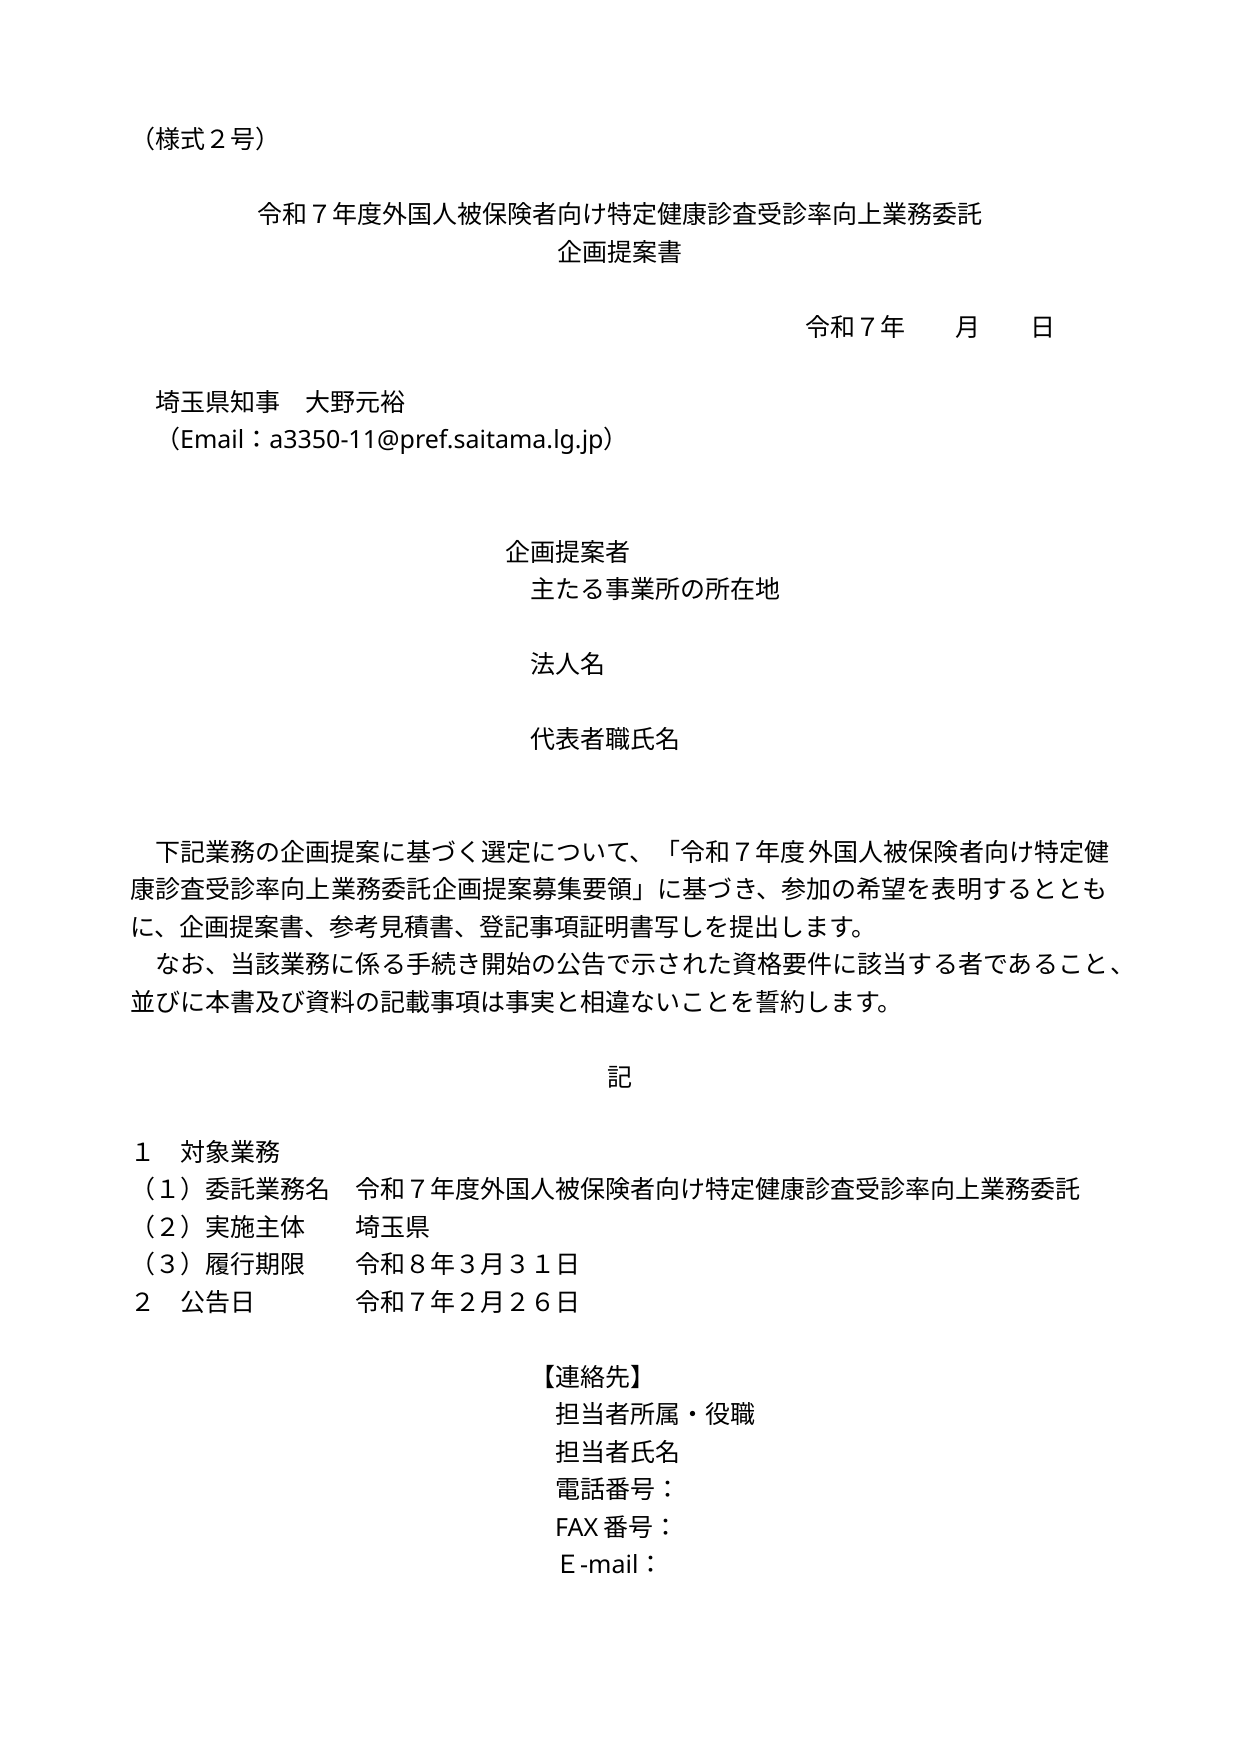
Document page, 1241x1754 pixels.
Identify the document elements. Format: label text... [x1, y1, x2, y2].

text 担当者所属・役職 [130, 1394, 1110, 1431]
text 令和７年度外国人被保険者向け特定健康診査受診率向上業務委託 [130, 194, 1110, 231]
text 【連絡先】 [130, 1356, 1110, 1394]
text 代表者職氏名 [130, 719, 1110, 756]
text １ 対象業務 [130, 1131, 1110, 1169]
text （２）実施主体 埼玉県 [130, 1206, 1110, 1244]
text FAX番号： [130, 1506, 1110, 1544]
text 企画提案者 [130, 531, 1110, 569]
text 令和７年 月 日 [130, 306, 1110, 344]
text 電話番号： [130, 1469, 1110, 1506]
text 下記業務の企画提案に基づく選定について、「令和７年度外国人被保険者向け特定健康診査受診率向上業務委託企画提案募集要領」に基づき、参加の希望を表明するとともに、企画提案書、参考見積書、登記事項証明書写しを提出します。 [130, 831, 1110, 944]
text 担当者氏名 [130, 1431, 1110, 1469]
text 主たる事業所の所在地 [130, 569, 1110, 606]
text （Email：a3350-11@pref.saitama.lg.jp） [130, 419, 1110, 456]
text 記 [130, 1056, 1110, 1094]
text （様式２号） [130, 119, 1110, 156]
text （３）履行期限 令和８年３月３１日 [130, 1244, 1110, 1281]
text 企画提案書 [130, 231, 1110, 269]
text 法人名 [130, 644, 1110, 681]
text （１）委託業務名 令和７年度外国人被保険者向け特定健康診査受診率向上業務委託 [130, 1169, 1110, 1206]
text ２ 公告日 令和７年２月２６日 [130, 1281, 1110, 1319]
text Ｅ-mail： [130, 1544, 1110, 1581]
text なお、当該業務に係る手続き開始の公告で示された資格要件に該当する者であること、並びに本書及び資料の記載事項は事実と相違ないことを誓約します。 [130, 944, 1110, 1019]
text 埼玉県知事 大野元裕 [130, 381, 1110, 419]
